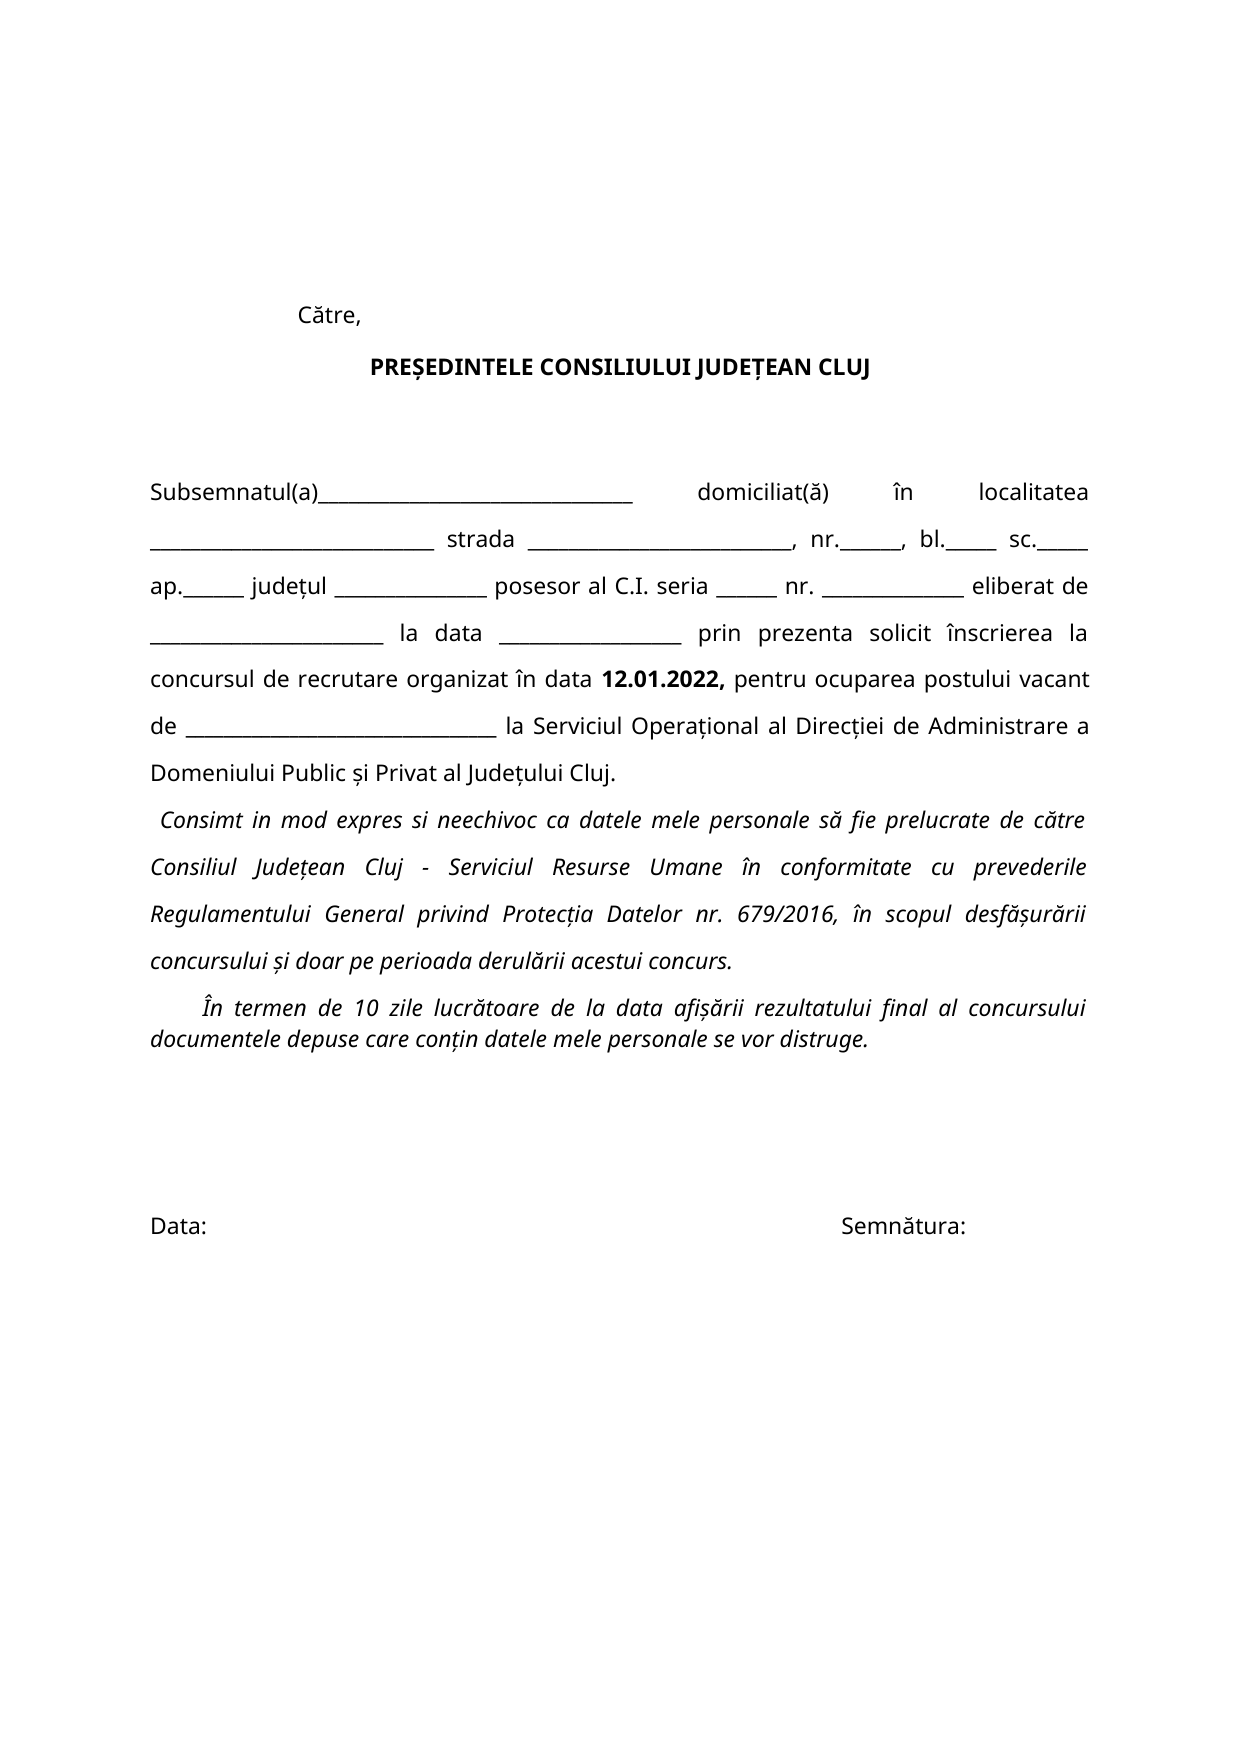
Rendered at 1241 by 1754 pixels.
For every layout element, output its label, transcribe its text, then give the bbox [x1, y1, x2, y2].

text Către, [224, 299, 1090, 330]
text Data: Semnătura: [150, 1210, 1090, 1241]
text PREȘEDINTELE CONSILIULUI JUDEȚEAN CLUJ [150, 351, 1090, 382]
text Subsemnatul(a)_______________________________ domiciliat(ă) în localitatea ____________________________ strada __________________________, nr.______, bl._____ sc._____ ap.______ județul _______________ posesor al C.I. seria ______ nr. ______________ eliberat de _______________________ la data __________________ prin prezenta solicit înscrierea la concursul de recrutare organizat în data 12.01.2022, pentru ocuparea postului vacant de _________________________________ la Serviciul Operațional al Direcției de Administrare a Domeniului Public și Privat al Județului Cluj. [150, 476, 1090, 788]
text Consimt in mod expres si neechivoc ca datele mele personale să fie prelucrate de către Consiliul Județean Cluj - Serviciul Resurse Umane în conformitate cu prevederile Regulamentului General privind Protecția Datelor nr. 679/2016, în scopul desfășurării concursului și doar pe perioada derulării acestui concurs. [150, 804, 1090, 976]
text În termen de 10 zile lucrătoare de la data afișării rezultatului final al concursului documentele depuse care conțin datele mele personale se vor distruge. [150, 991, 1090, 1054]
